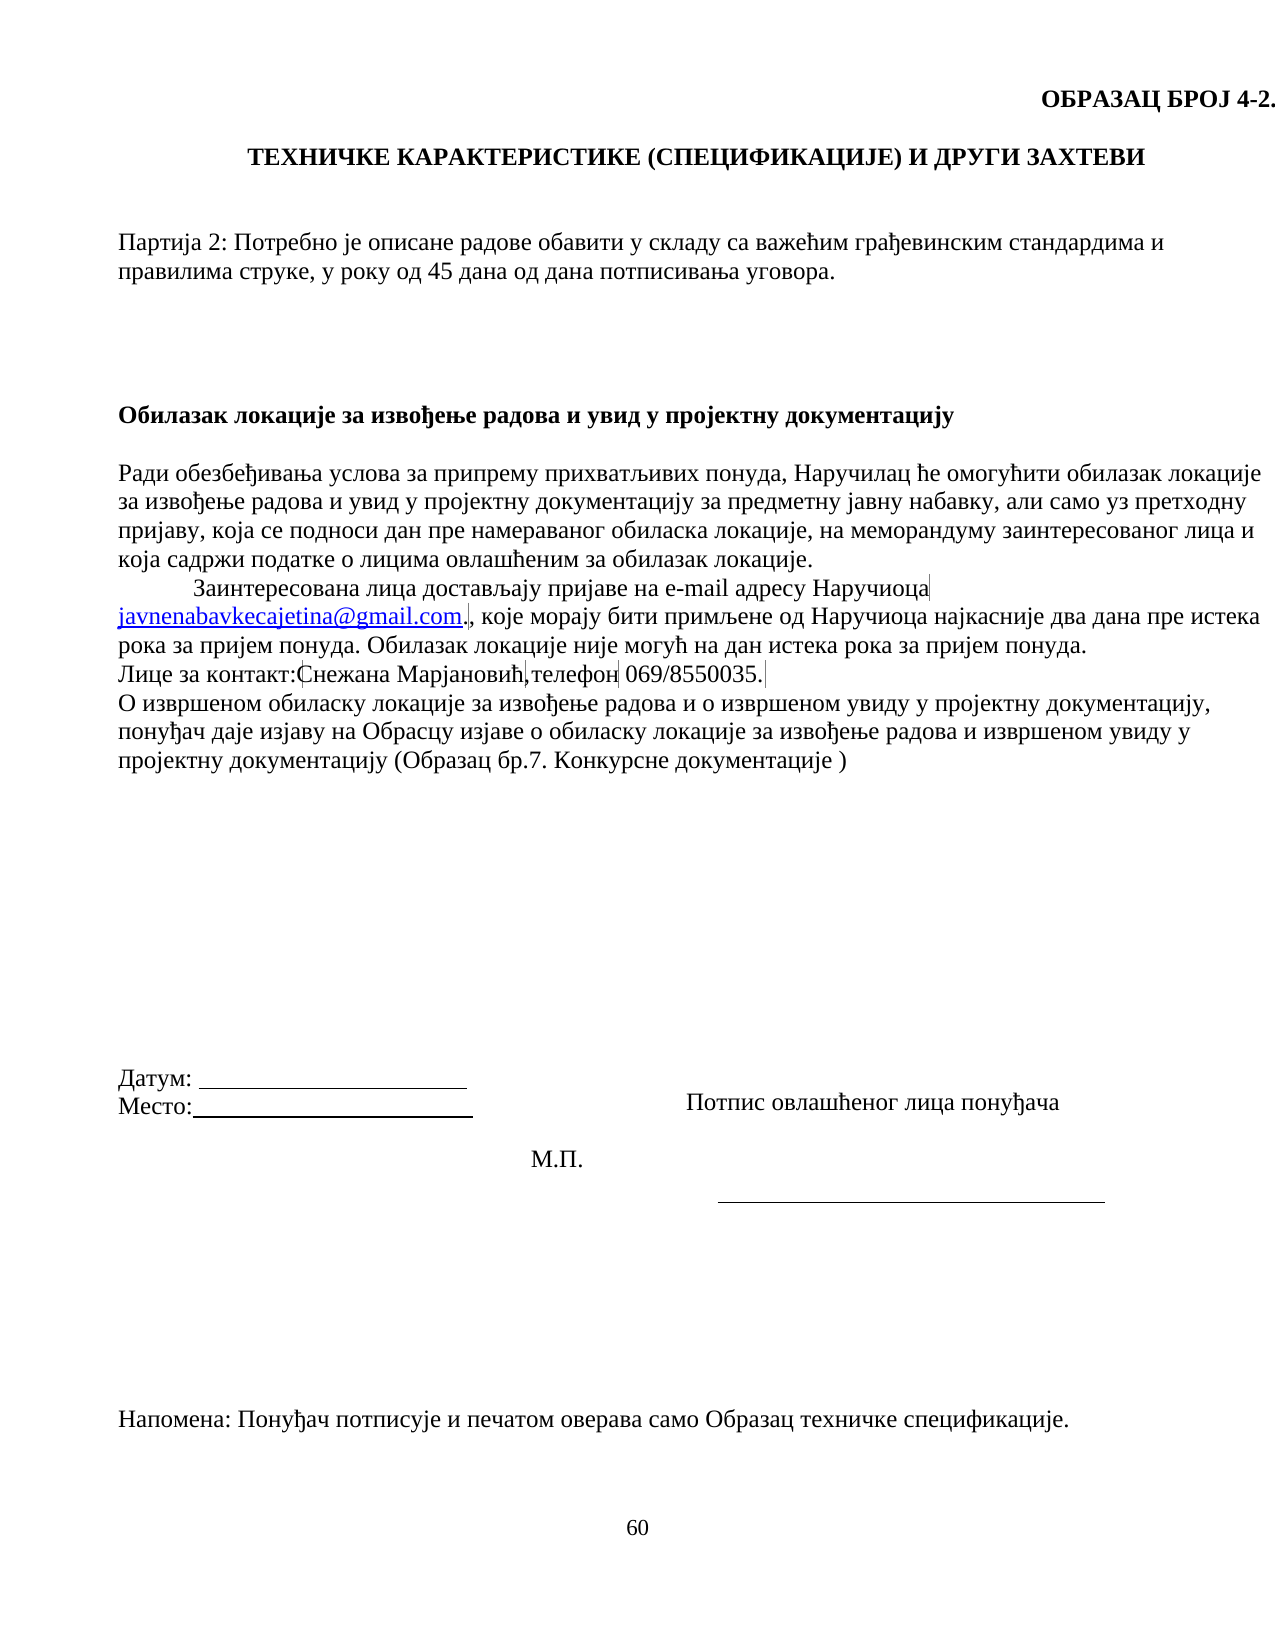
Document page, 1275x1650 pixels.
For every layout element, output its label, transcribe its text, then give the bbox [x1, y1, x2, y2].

text М.П. [531, 1144, 583, 1173]
subtitle ОБРАЗАЦ БРОЈ 4-2. [0, 84, 1275, 113]
text Заинтересована лица достављају пријаве на e-mail адресу Наручиоца javnenabavkecajetina@gmail.com., које морају бити примљене од Наручиоца најкасније два дана пре истека рока за пријем понуда. Обилазак локације није могућ на дан истека рока за пријем понуда. [118, 573, 1275, 659]
text Партија 2: Потребно је описане радове обавити у складу са важећим грађевинским стандардима и правилима струке, у року од 45 дана од дана потписивања уговора. [118, 227, 1275, 285]
text Потпис овлашћеног лица понуђача [686, 1087, 1275, 1115]
text О извршеном обиласку локације за извођење радова и о извршеном увиду у пројектну документацију, понуђач даје изјаву на Обрасцу изјаве о обиласку локације за извођење радова и извршеном увиду у пројектну документацију (Образац бр.7. Конкурсне документације ) [118, 688, 1275, 774]
text Датум: [118, 1063, 473, 1091]
text ТЕХНИЧКЕ КАРАКТЕРИСТИКЕ (СПЕЦИФИКАЦИЈЕ) И ДРУГИ ЗАХТЕВИ [247, 142, 1275, 170]
subtitle Обилазак локације за извођење радова и увид у пројектну документацију [118, 401, 1275, 429]
text Лице за контакт:Снежана Марјановић, телефон 069/8550035. [118, 659, 1275, 688]
text Напомена: Понуђач потписује и печатом оверава само Образац техничке спецификације. [118, 1404, 1275, 1433]
text Ради обезбеђивања услова за припрему прихватљивих понуда, Наручилац ће омогућити обилазак локације за извођење радова и увид у пројектну документацију за предметну јавну набавку, али само уз претходну пријаву, која се подноси дан пре намераваног обиласка локације, на меморандуму заинтересованог лица и која садржи податке о лицима овлашћеним за обилазак локације. [118, 458, 1275, 573]
text Место: [118, 1091, 473, 1120]
